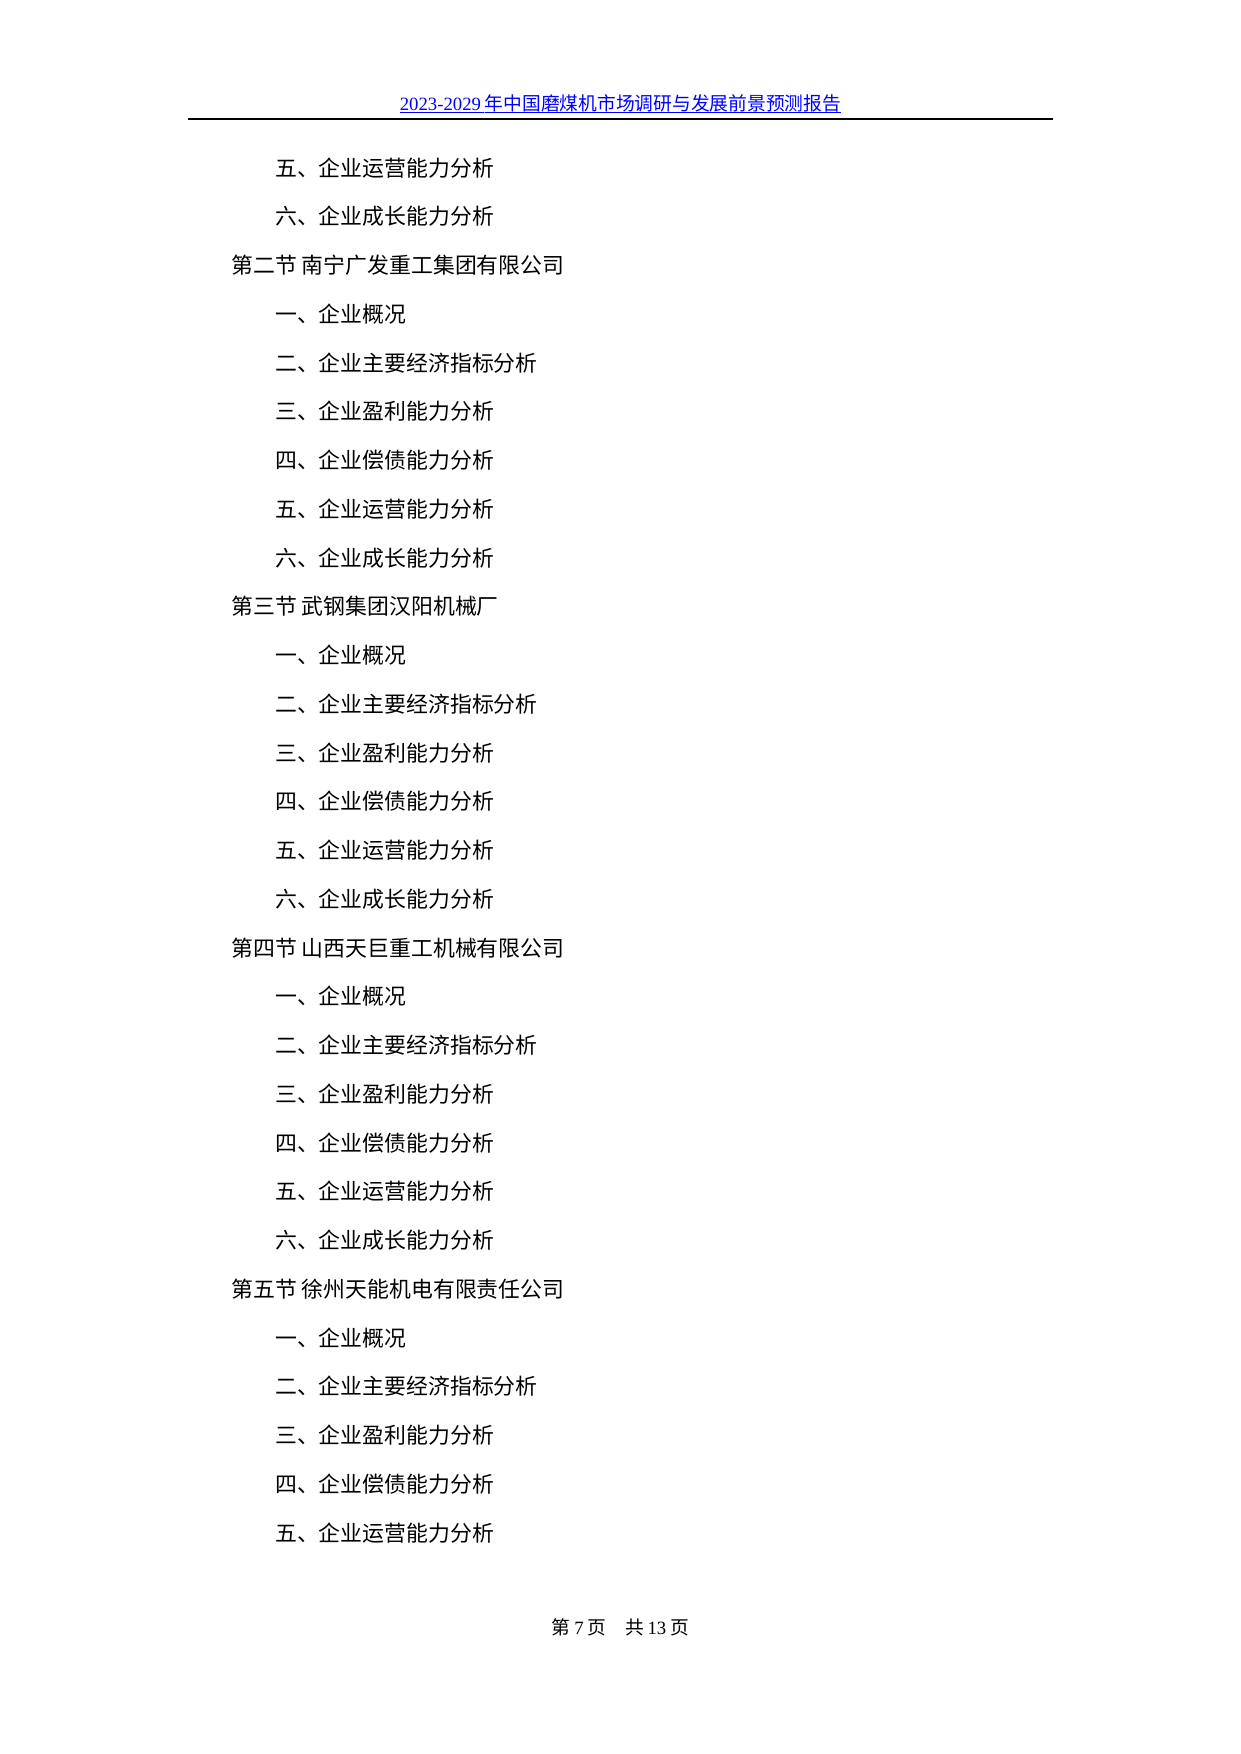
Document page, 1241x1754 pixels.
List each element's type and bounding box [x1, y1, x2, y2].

text [187, 150, 1053, 1548]
